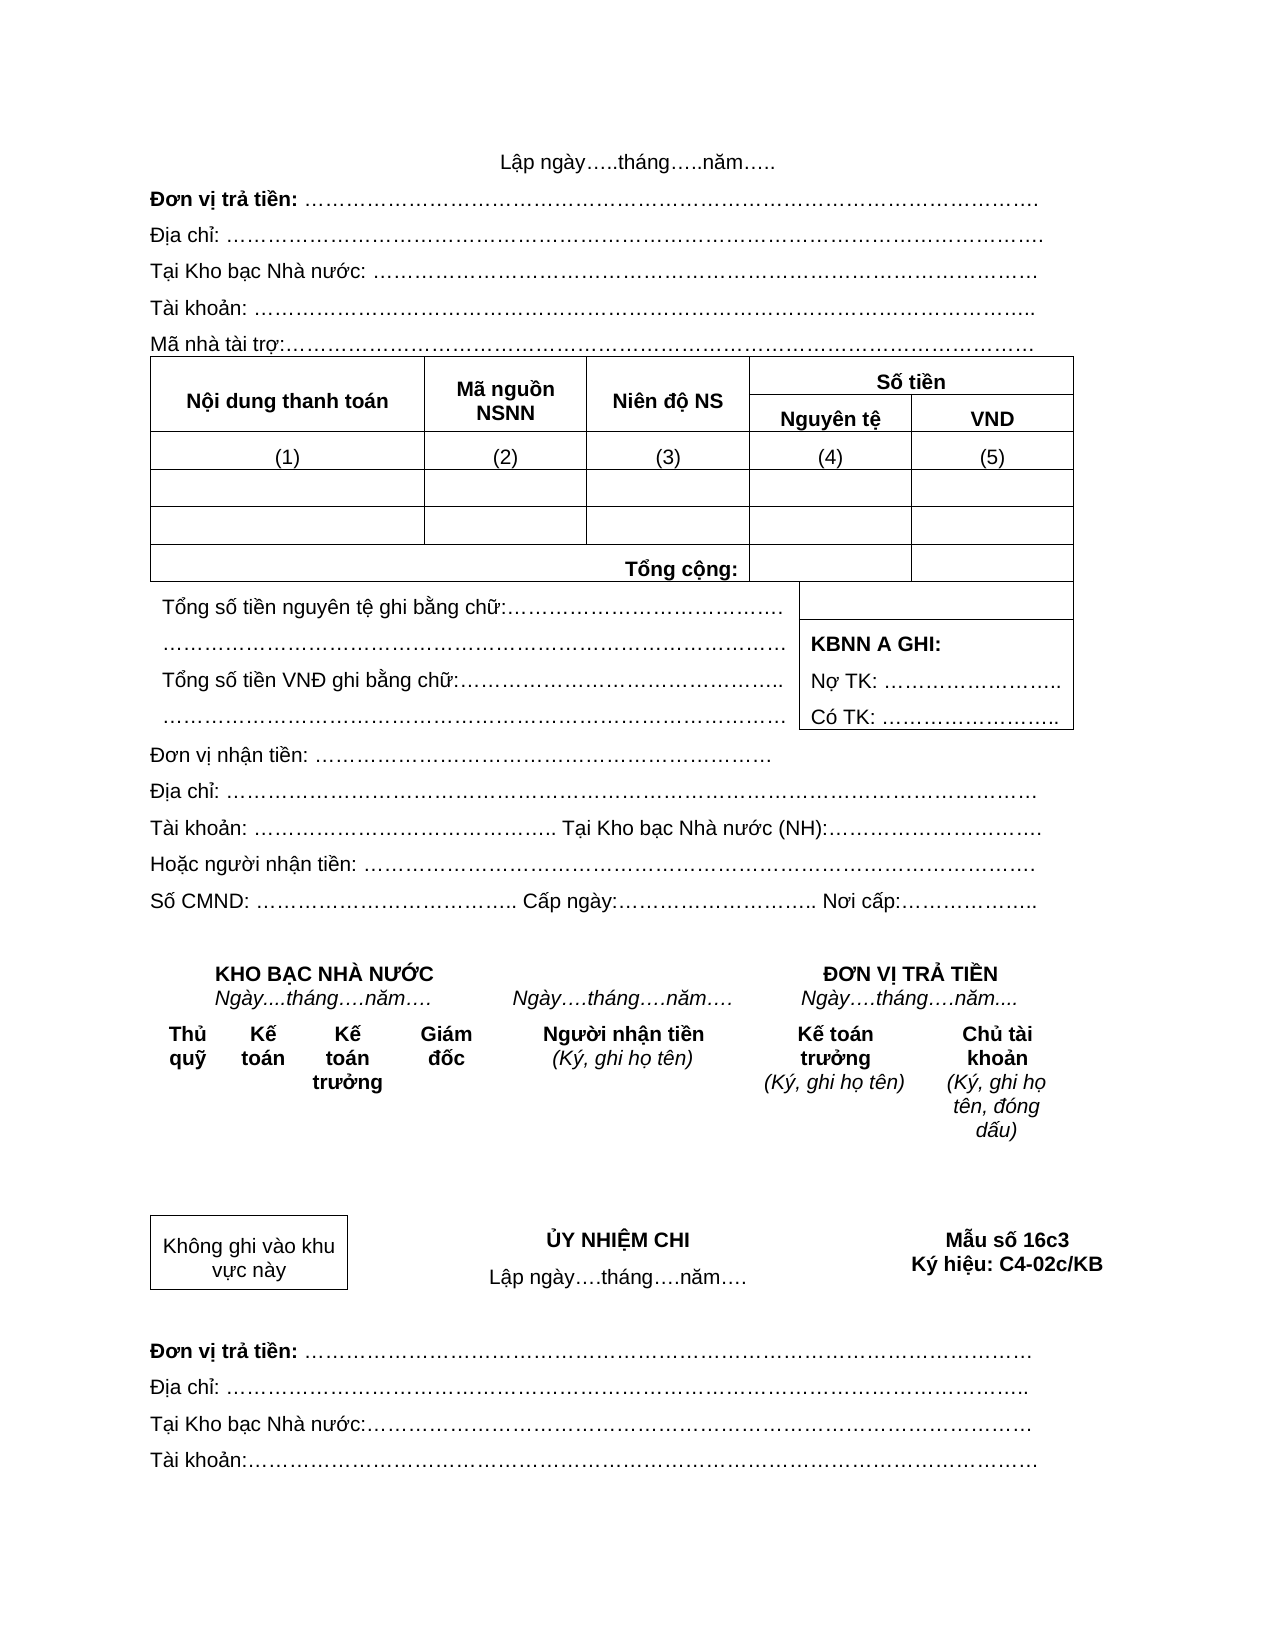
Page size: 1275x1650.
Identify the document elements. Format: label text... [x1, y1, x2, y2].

table_cell Tổng cộng: [151, 545, 749, 581]
table_header ỦY NHIỆM CHI Lập ngày….tháng….năm…. [348, 1215, 889, 1288]
table_header Niên độ NS [587, 357, 749, 431]
text Đơn vị nhận tiền: ………………………………………………………… [150, 743, 1125, 767]
table_header Không ghi vào khu vực này [151, 1216, 347, 1288]
text Tài khoản: ………………………………………………………………………………………………….. [150, 296, 1125, 320]
table_cell [912, 470, 1073, 506]
table_header Mẫu số 16c3 Ký hiệu: C4-02c/KB [889, 1215, 1126, 1288]
table_cell Chủ tài khoản (Ký, ghi họ tên, đóng dấu) [922, 1009, 1072, 1142]
table_cell Giám đốc [394, 1009, 499, 1142]
table_cell [425, 470, 586, 506]
table_header Mã nguồn NSNN [425, 357, 586, 431]
table_header Nội dung thanh toán [151, 357, 424, 431]
table_cell (1) [151, 432, 424, 469]
table_cell (3) [587, 432, 749, 469]
text Tài khoản: …………………………………….. Tại Kho bạc Nhà nước (NH):…………………………. [150, 816, 1125, 839]
text Tại Kho bạc Nhà nước: …………………………………………………………………………………… [150, 259, 1125, 283]
table_cell [750, 470, 911, 506]
table_cell [587, 470, 749, 506]
table_cell VND [912, 395, 1073, 431]
text Lập ngày…..tháng…..năm….. [150, 150, 1125, 174]
table_cell [151, 470, 424, 506]
table_header KHO BẠC NHÀ NƯỚC Ngày....tháng….năm…. [150, 949, 499, 1009]
table_cell KBNN A GHI: Nợ TK: …………………….. Có TK: …………………….. [800, 620, 1073, 729]
text Địa chỉ: ………………………………………………………………………………………………………. [150, 223, 1125, 247]
table_cell Người nhận tiền (Ký, ghi họ tên) [499, 1009, 749, 1142]
text Đơn vị trả tiền: ……………………………………………………………………………………………. [150, 186, 1125, 210]
text Mã nhà tài trợ:……………………………………………………………………………………………… [150, 332, 1125, 356]
table_cell [750, 545, 911, 581]
table_cell [912, 507, 1073, 544]
table_cell Kế toán [225, 1009, 301, 1142]
text Tại Kho bạc Nhà nước:…………………………………………………………………………………… [150, 1411, 1125, 1435]
table_cell [151, 507, 424, 544]
table_cell [912, 545, 1073, 581]
table_cell Kế toán trưởng [301, 1009, 394, 1142]
table_cell (2) [425, 432, 586, 469]
table_header Ngày….tháng….năm…. [499, 949, 749, 1009]
table_cell Thủ quỹ [150, 1009, 225, 1142]
table_cell Tổng số tiền nguyên tệ ghi bằng chữ:…………………………………. ……………………………………………………………………………… Tổng số tiền VNĐ ghi bằng chữ:……………………………………….. ……………………………………………………………………………… [151, 582, 799, 729]
text Địa chỉ: ……………………………………………………………………………………………………… [150, 779, 1125, 803]
table_cell (5) [912, 432, 1073, 469]
table_header ĐƠN VỊ TRẢ TIỀN Ngày….tháng….năm.... [749, 949, 1072, 1009]
table_cell Kế toán trưởng (Ký, ghi họ tên) [749, 1009, 922, 1142]
table_cell Nguyên tệ [750, 395, 911, 431]
text Địa chỉ: …………………………………………………………………………………………………….. [150, 1375, 1125, 1399]
text Hoặc người nhận tiền: ……………………………………………………………………………………. [150, 852, 1125, 876]
text Tài khoản:…………………………………………………………………………………………………… [150, 1448, 1125, 1472]
table_cell (4) [750, 432, 911, 469]
table_header Số tiền [750, 357, 1073, 394]
text Đơn vị trả tiền: …………………………………………………………………………………………… [150, 1338, 1125, 1362]
text Số CMND: ……………………………….. Cấp ngày:……………………….. Nơi cấp:……………….. [150, 888, 1125, 912]
table_cell [587, 507, 749, 544]
table_cell [800, 582, 1073, 619]
table_cell [750, 507, 911, 544]
table_cell [425, 507, 586, 544]
